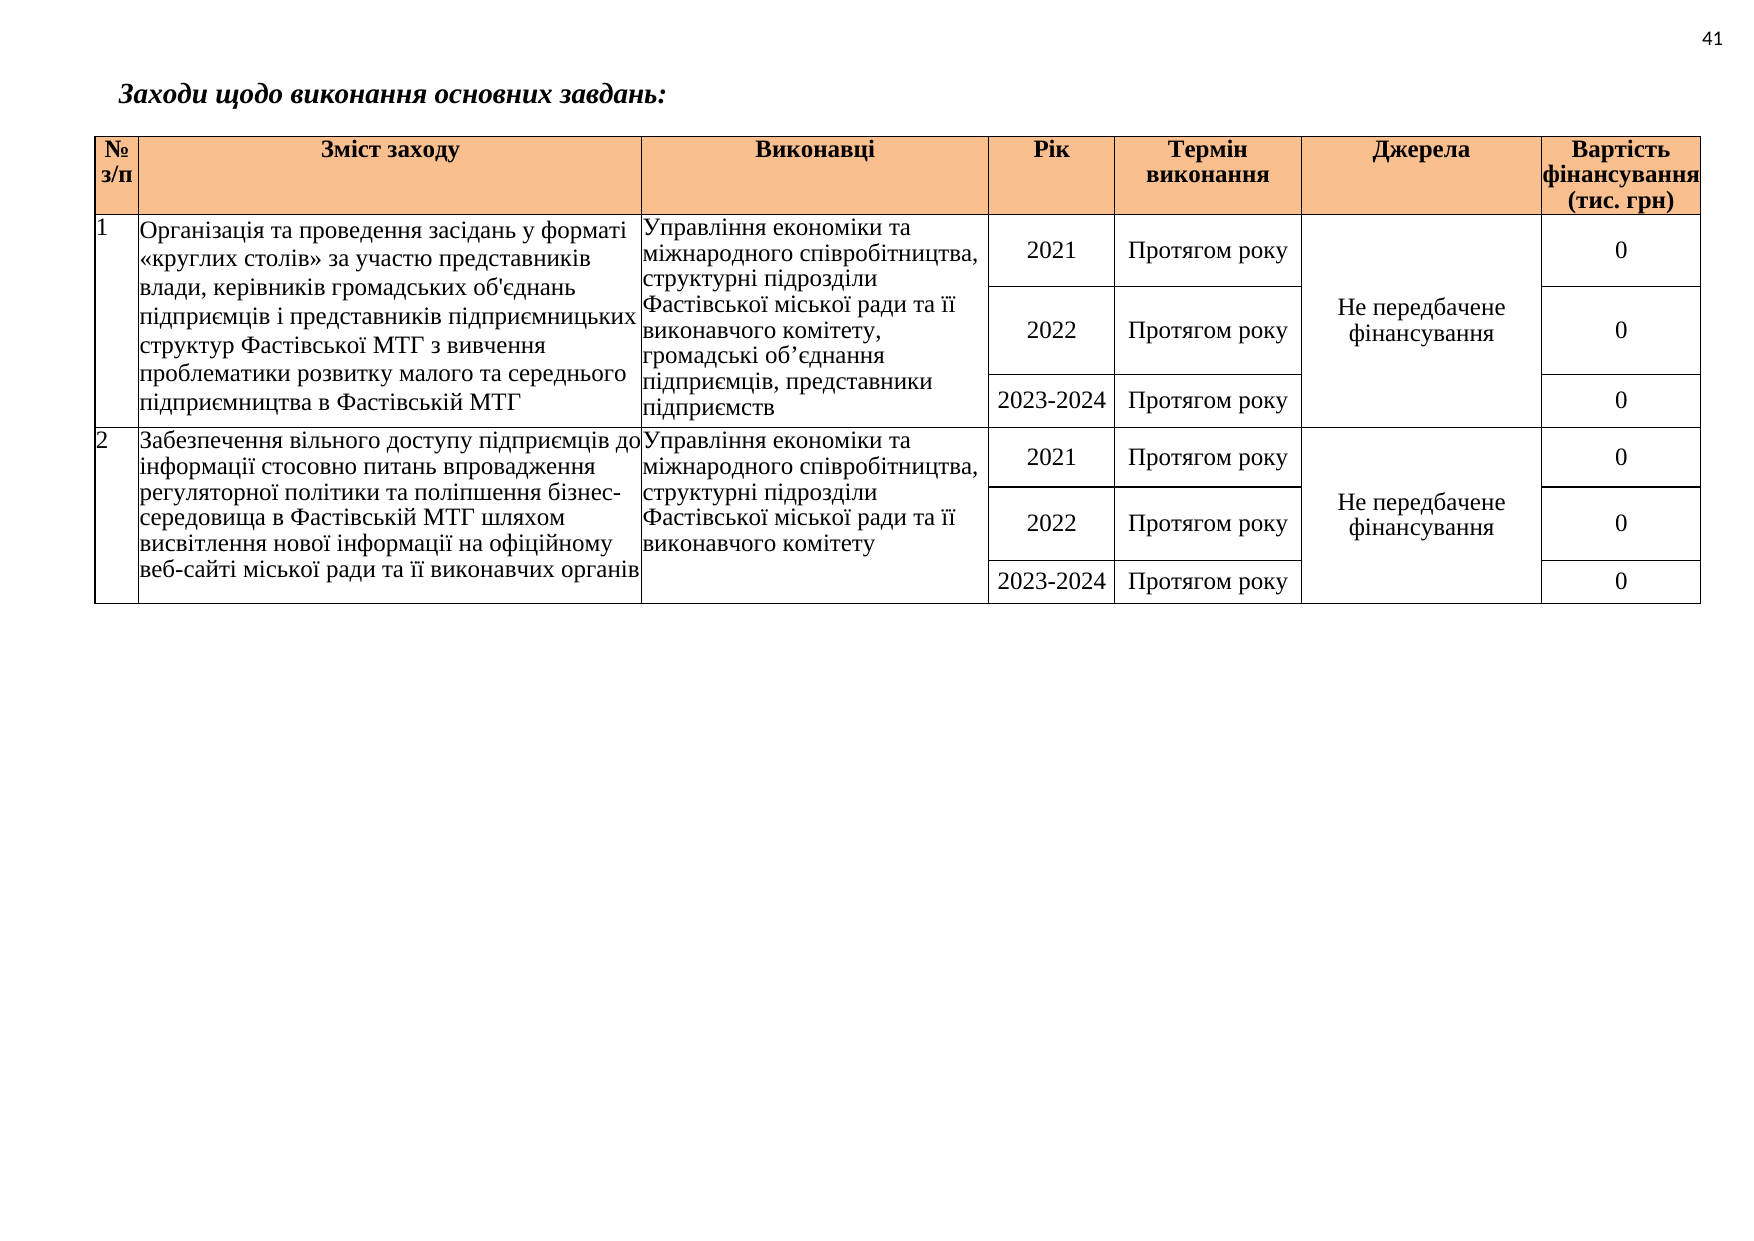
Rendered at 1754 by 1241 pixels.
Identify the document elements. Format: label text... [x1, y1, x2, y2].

table_cell Організація та проведення засідань у форматі «круглих столів» за участю представників влади, керівників громадських об'єднань підприємців і представників підприємницьких структур Фастівської МТГ з вивчення проблематики розвитку малого та середнього підприємництва в Фастівській МТГ [139, 215, 641, 427]
table_cell Не передбачене фінансування [1302, 428, 1541, 603]
table_cell Протягом року [1115, 215, 1301, 286]
table_cell 2023-2024 [989, 561, 1114, 603]
table_header № з/п [96, 137, 138, 214]
table_cell 1 [96, 215, 138, 427]
table_header Термін виконання [1115, 137, 1301, 214]
table_cell 2 [96, 428, 138, 603]
table_cell 0 [1542, 215, 1700, 286]
table_cell Протягом року [1115, 375, 1301, 427]
table_header Джерела [1302, 137, 1541, 214]
table_cell 0 [1542, 488, 1700, 560]
table_cell 2021 [989, 215, 1114, 286]
table_cell 0 [1542, 561, 1700, 603]
table_cell 2021 [989, 428, 1114, 486]
table_header Вартість фінансування (тис. грн) [1542, 137, 1700, 214]
table_cell Протягом року [1115, 488, 1301, 560]
table_cell Управління економіки та міжнародного співробітництва, структурні підрозділи Фастівської міської ради та її виконавчого комітету, громадські об’єднання підприємців, представники підприємств [642, 215, 988, 427]
table_cell 0 [1542, 428, 1700, 486]
table_cell Протягом року [1115, 428, 1301, 486]
table_header Зміст заходу [139, 137, 641, 214]
table_header Виконавці [642, 137, 988, 214]
table_cell Протягом року [1115, 561, 1301, 603]
text Заходи щодо виконання основних завдань: [119, 76, 1723, 110]
table_cell 2022 [989, 488, 1114, 560]
table_cell Не передбачене фінансування [1302, 215, 1541, 427]
table_cell 2022 [989, 287, 1114, 374]
table_cell 0 [1542, 287, 1700, 374]
table_cell Управління економіки та міжнародного співробітництва, структурні підрозділи Фастівської міської ради та її виконавчого комітету [642, 428, 988, 603]
table_cell 2023-2024 [989, 375, 1114, 427]
table_cell Забезпечення вільного доступу підприємців до інформації стосовно питань впровадження регуляторної політики та поліпшення бізнес-середовища в Фастівській МТГ шляхом висвітлення нової інформації на офіційному веб-сайті міської ради та її виконавчих органів [139, 428, 641, 603]
table_cell 0 [1542, 375, 1700, 427]
table_header Рік [989, 137, 1114, 214]
table_cell Протягом року [1115, 287, 1301, 374]
